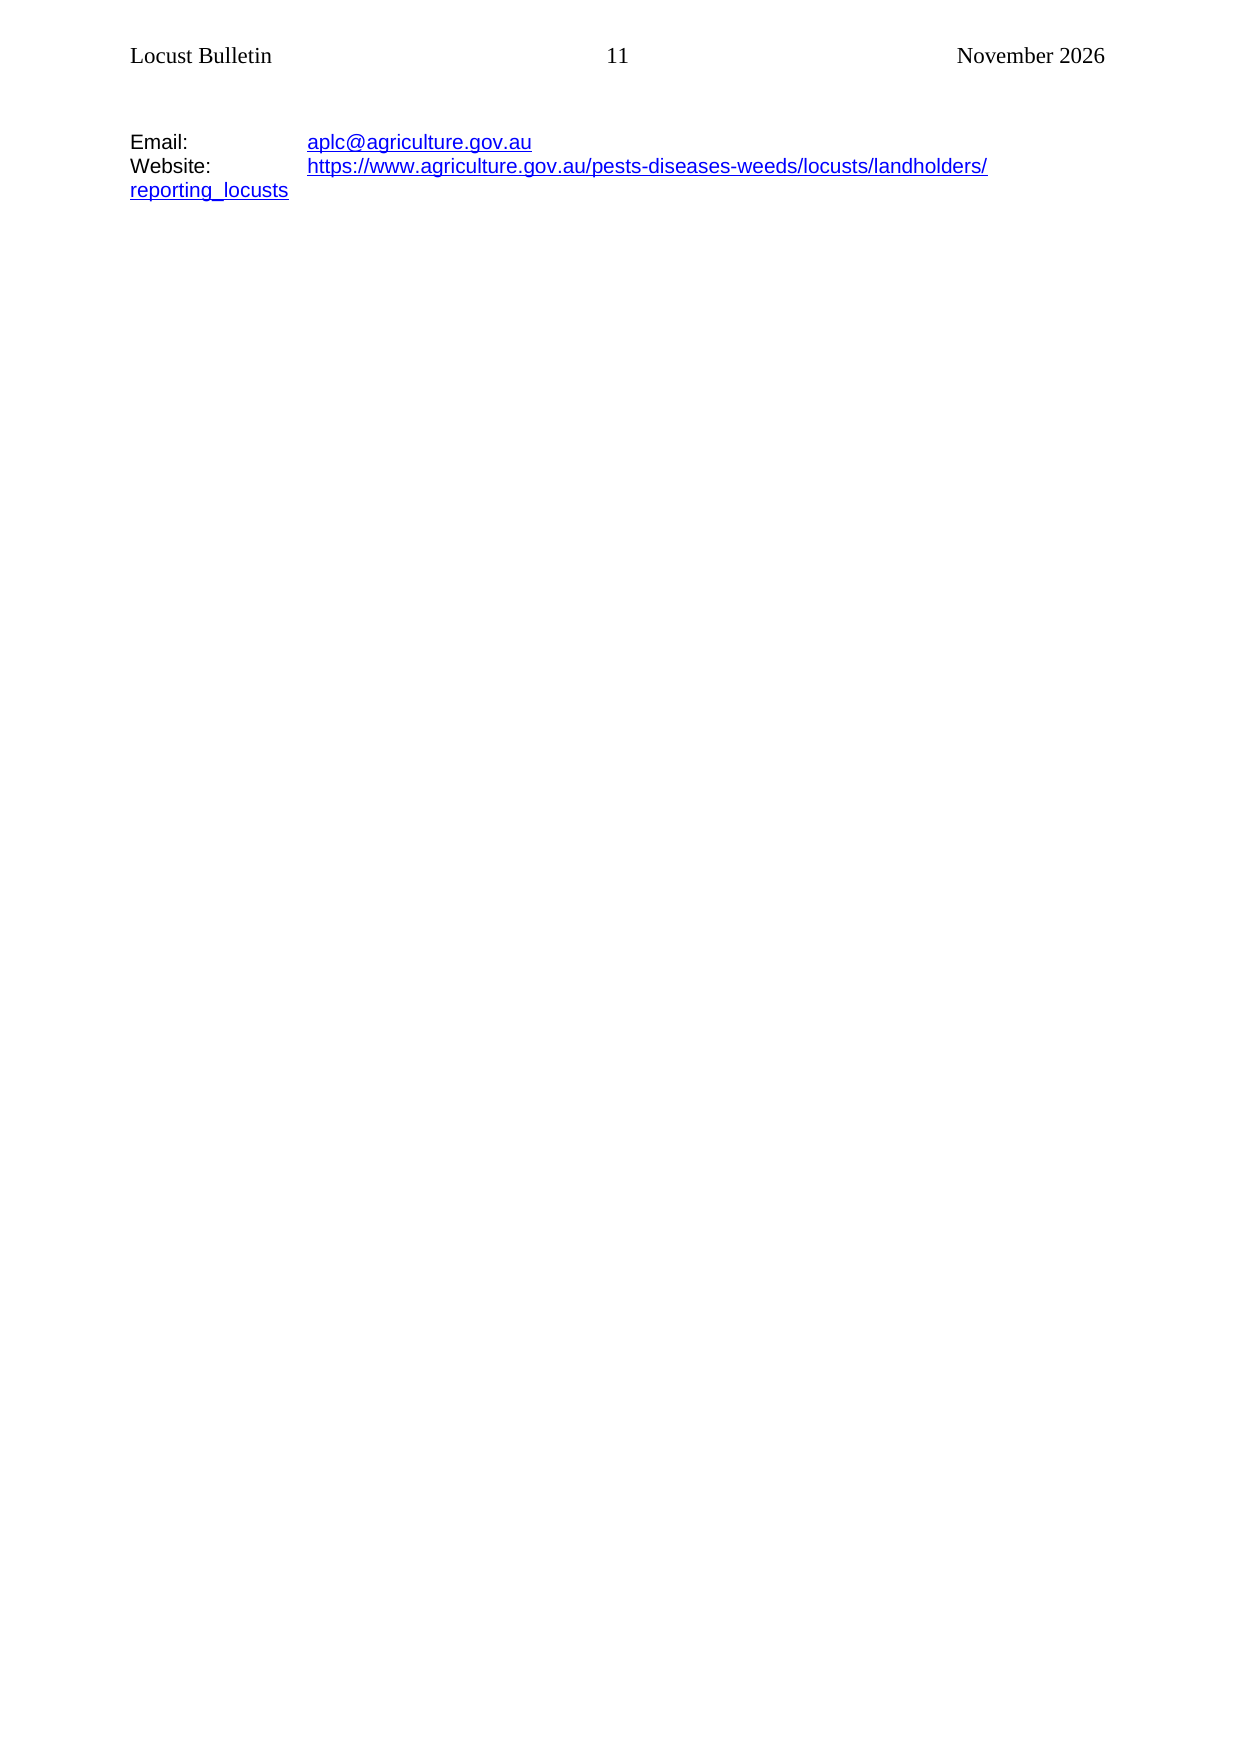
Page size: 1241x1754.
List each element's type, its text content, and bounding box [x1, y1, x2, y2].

text Email: aplc@agriculture.gov.au [130, 130, 1110, 154]
text Website: https://www.agriculture.gov.au/pests-diseases-weeds/locusts/landholders/reporting_locusts [130, 154, 1110, 202]
